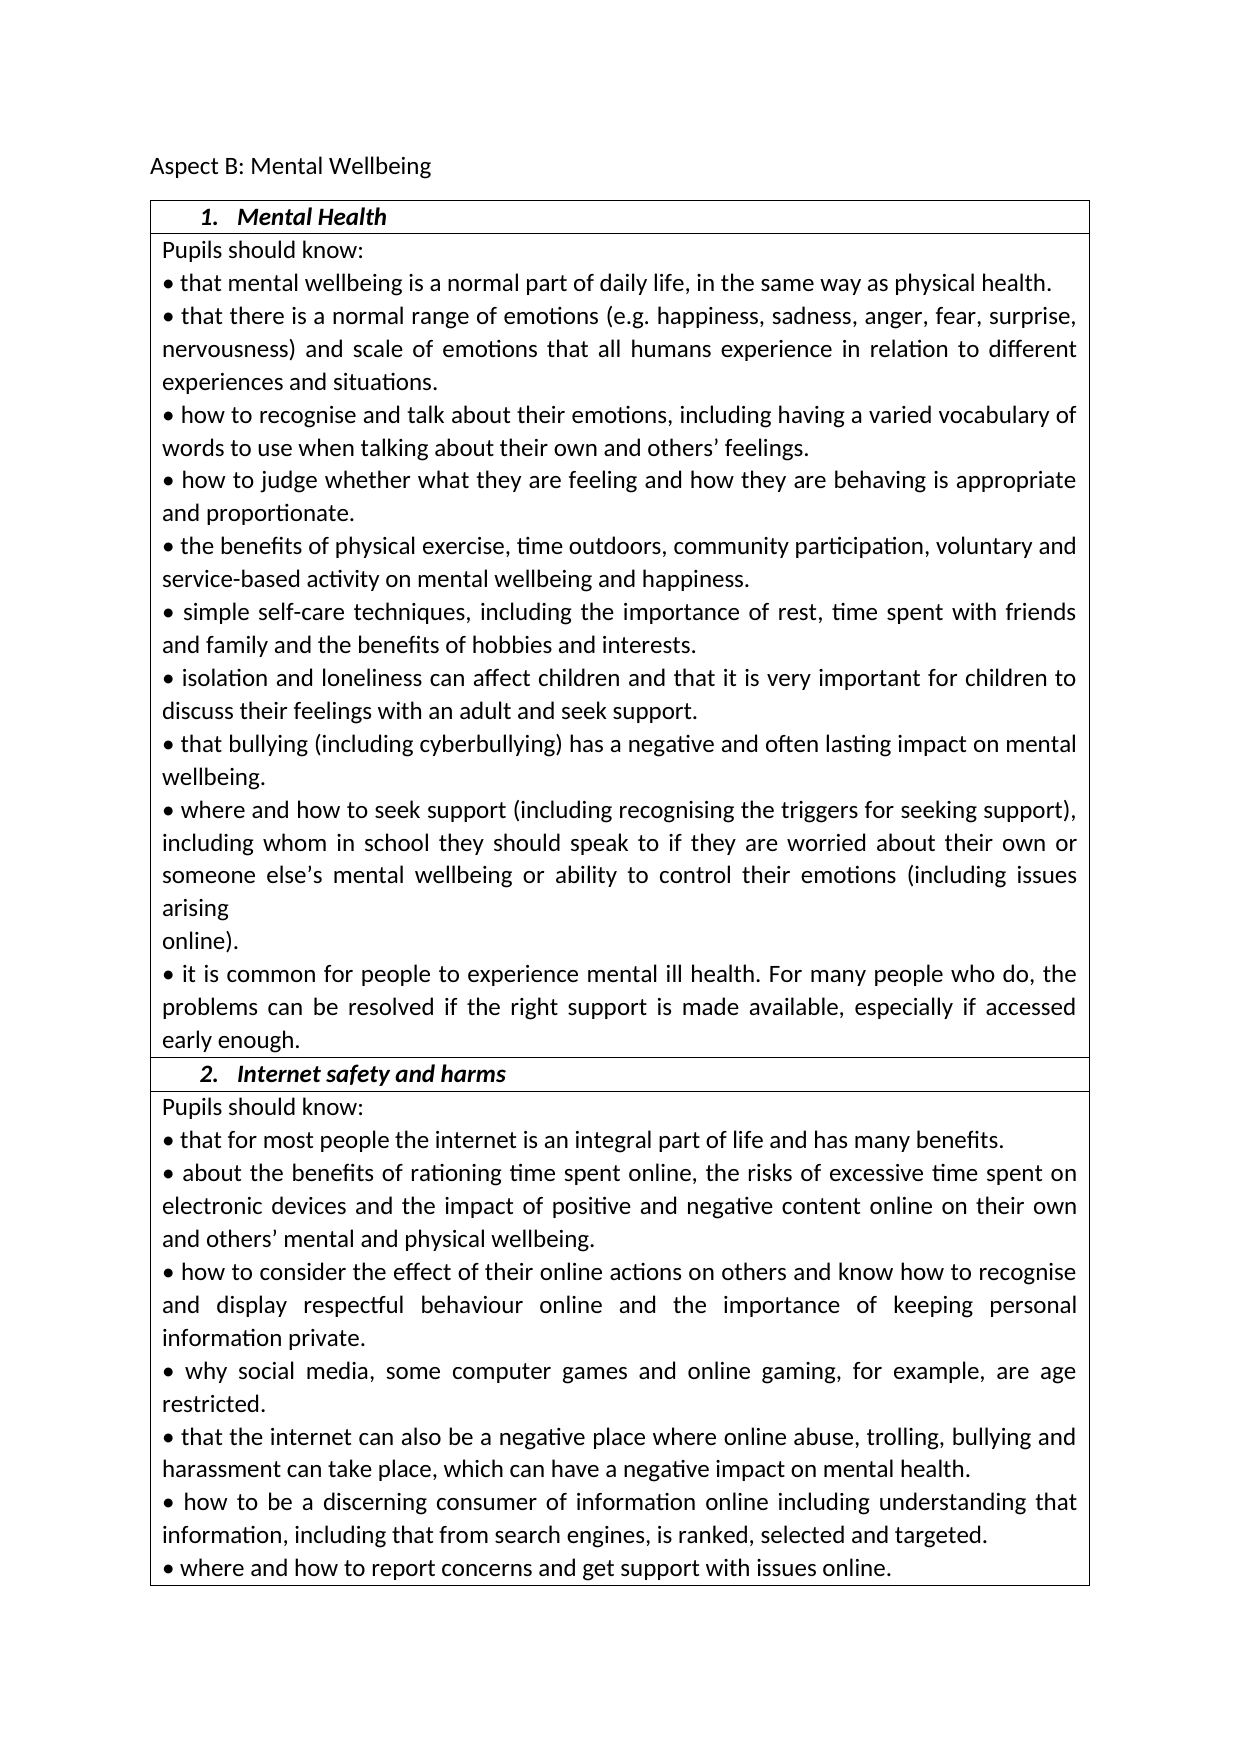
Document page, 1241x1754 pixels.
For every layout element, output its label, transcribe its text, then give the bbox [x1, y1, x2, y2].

table_cell Pupils should know: • that for most people the internet is an integral part of life and has many benefits. • about the benefits of rationing time spent online, the risks of excessive time spent on electronic devices and the impact of positive and negative content online on their own and others’ mental and physical wellbeing. • how to consider the effect of their online actions on others and know how to recognise and display respectful behaviour online and the importance of keeping personal information private. • why social media, some computer games and online gaming, for example, are age restricted. • that the internet can also be a negative place where online abuse, trolling, bullying and harassment can take place, which can have a negative impact on mental health. • how to be a discerning consumer of information online including understanding that information, including that from search engines, is ranked, selected and targeted. • where and how to report concerns and get support with issues online. [151, 1092, 1089, 1585]
table_header Mental Health [151, 201, 1089, 233]
text Aspect B: Mental Wellbeing [150, 150, 1090, 181]
table_cell Pupils should know: • that mental wellbeing is a normal part of daily life, in the same way as physical health. • that there is a normal range of emotions (e.g. happiness, sadness, anger, fear, surprise, nervousness) and scale of emotions that all humans experience in relation to different experiences and situations. • how to recognise and talk about their emotions, including having a varied vocabulary of words to use when talking about their own and others’ feelings. • how to judge whether what they are feeling and how they are behaving is appropriate and proportionate. • the benefits of physical exercise, time outdoors, community participation, voluntary and service-based activity on mental wellbeing and happiness. • simple self-care techniques, including the importance of rest, time spent with friends and family and the benefits of hobbies and interests. • isolation and loneliness can affect children and that it is very important for children to discuss their feelings with an adult and seek support. • that bullying (including cyberbullying) has a negative and often lasting impact on mental wellbeing. • where and how to seek support (including recognising the triggers for seeking support), including whom in school they should speak to if they are worried about their own or someone else’s mental wellbeing or ability to control their emotions (including issues arising online). • it is common for people to experience mental ill health. For many people who do, the problems can be resolved if the right support is made available, especially if accessed early enough. [151, 234, 1089, 1057]
table_cell Internet safety and harms [151, 1058, 1089, 1091]
